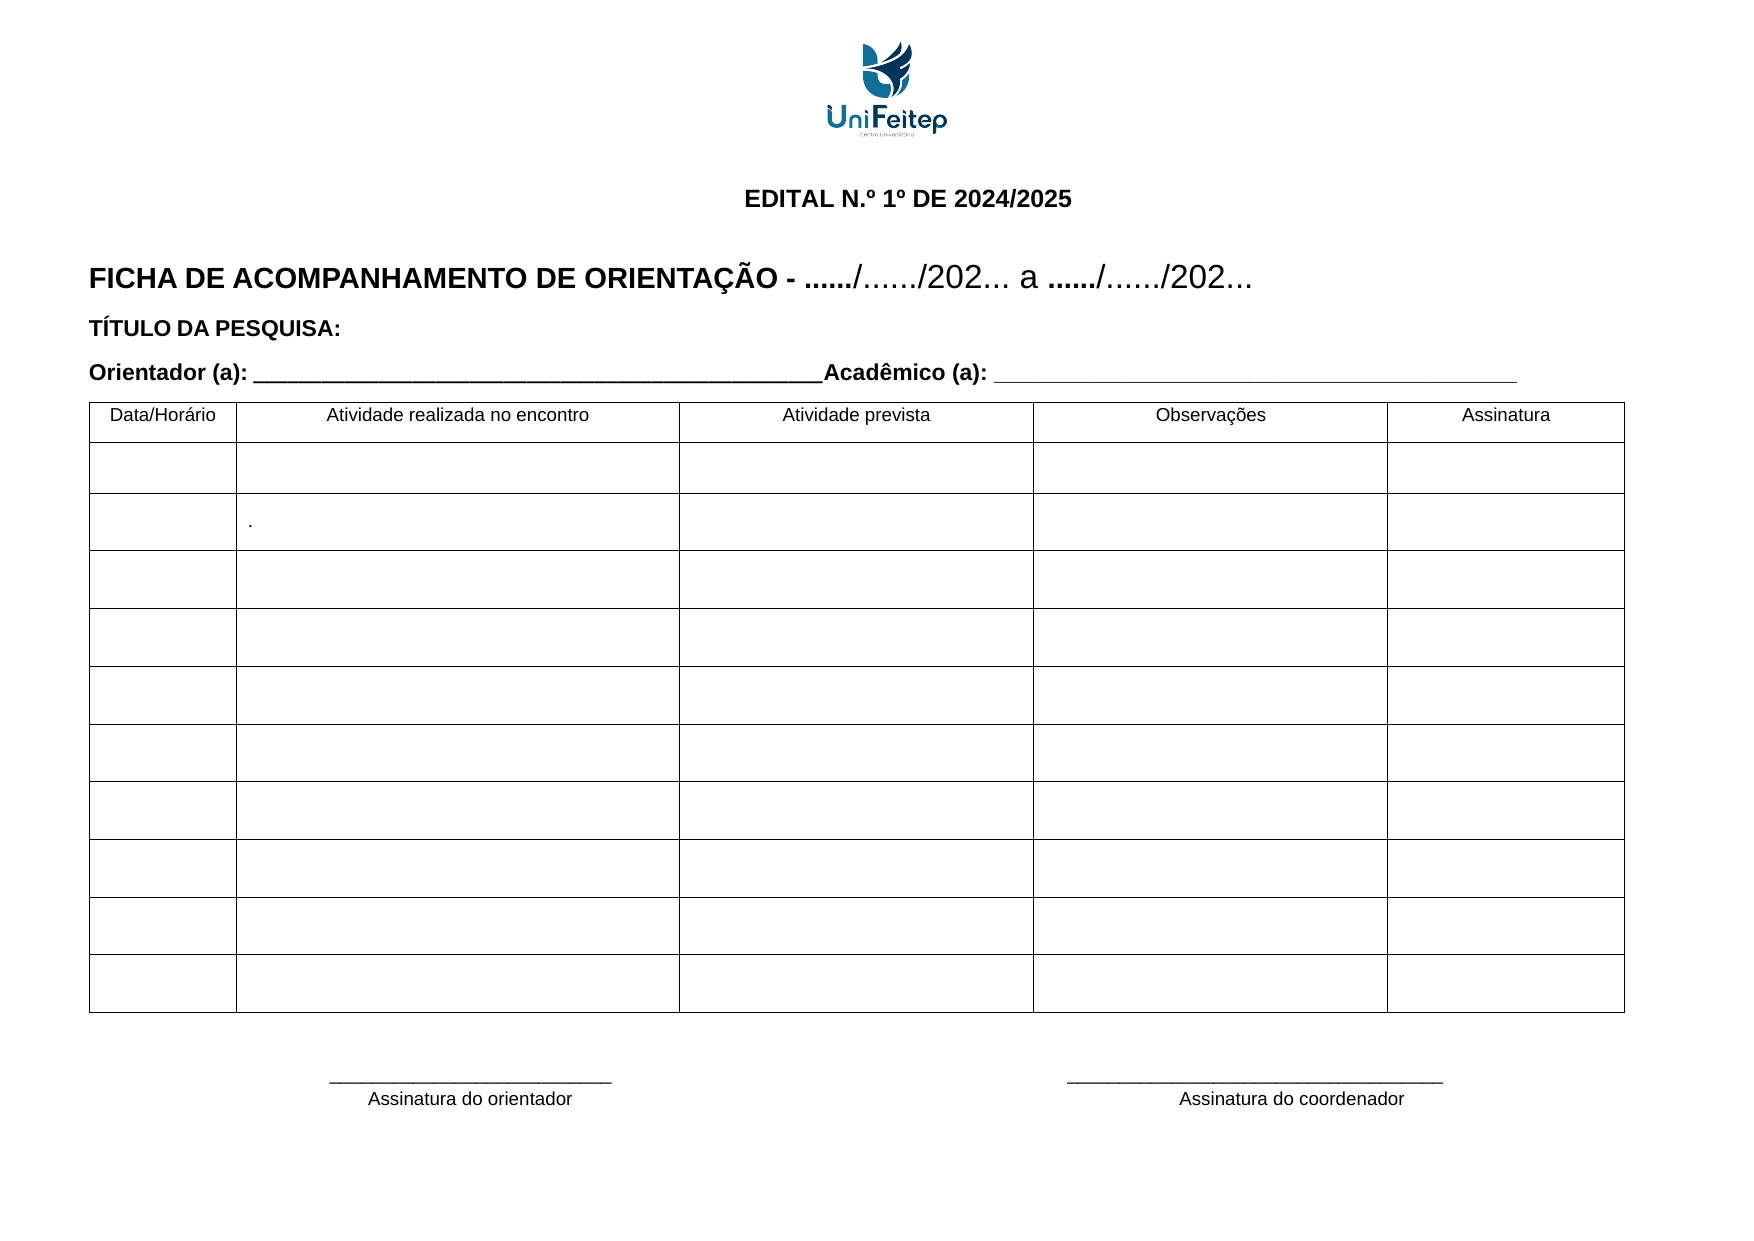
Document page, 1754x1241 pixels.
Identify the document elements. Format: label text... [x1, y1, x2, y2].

table_cell [237, 667, 679, 723]
table_cell [90, 494, 236, 550]
table_cell [1388, 667, 1624, 723]
table_cell [90, 551, 236, 608]
table_cell [237, 609, 679, 666]
table_cell [680, 840, 1033, 897]
text ___________________________ ____________________________________ Assinatura do orientador Assinatura do coordenador [89, 1063, 1683, 1109]
table_cell [1034, 494, 1387, 550]
table_cell [237, 551, 679, 608]
text EDITAL N.º 1º DE 2024/2025 [384, 184, 1432, 213]
table_cell [680, 725, 1033, 781]
table_cell [237, 898, 679, 954]
table_cell [1388, 840, 1624, 897]
table_cell [90, 898, 236, 954]
table_cell [1034, 725, 1387, 781]
table_cell [237, 443, 679, 493]
text Orientador (a): __________________________________________________Acadêmico (a): _________________________________________ [89, 358, 1683, 386]
table_cell . [237, 494, 679, 550]
table_cell [90, 667, 236, 723]
table_header Atividade realizada no encontro [237, 403, 679, 442]
table_cell [1034, 443, 1387, 493]
table_cell [1388, 443, 1624, 493]
table_cell [680, 494, 1033, 550]
table_cell [1388, 494, 1624, 550]
table_cell [90, 955, 236, 1012]
table_cell [90, 840, 236, 897]
text TÍTULO DA PESQUISA: [89, 314, 1683, 341]
table_cell [237, 955, 679, 1012]
table_cell [680, 782, 1033, 839]
table_cell [680, 955, 1033, 1012]
table_cell [680, 443, 1033, 493]
table_cell [1034, 551, 1387, 608]
table_cell [90, 609, 236, 666]
table_cell [680, 551, 1033, 608]
table_cell [237, 782, 679, 839]
table_cell [90, 725, 236, 781]
table_cell [1034, 782, 1387, 839]
table_cell [1034, 609, 1387, 666]
table_cell [1034, 898, 1387, 954]
table_cell [1388, 782, 1624, 839]
table_header Data/Horário [90, 403, 236, 442]
table_cell [1388, 898, 1624, 954]
table_cell [1388, 551, 1624, 608]
table_cell [1034, 955, 1387, 1012]
table_cell [680, 609, 1033, 666]
table_header Observações [1034, 403, 1387, 442]
table_cell [1388, 609, 1624, 666]
table_cell [1388, 955, 1624, 1012]
table_cell [90, 782, 236, 839]
table_cell [237, 725, 679, 781]
text FICHA DE ACOMPANHAMENTO DE ORIENTAÇÃO - ....../....../202... a ....../....../202... [89, 257, 1683, 296]
table_cell [1034, 667, 1387, 723]
table_cell [90, 443, 236, 493]
table_cell [1388, 725, 1624, 781]
table_cell [680, 898, 1033, 954]
table_cell [680, 667, 1033, 723]
picture [822, 29, 950, 156]
table_cell [1034, 840, 1387, 897]
table_header Atividade prevista [680, 403, 1033, 442]
table_cell [237, 840, 679, 897]
table_header Assinatura [1388, 403, 1624, 442]
